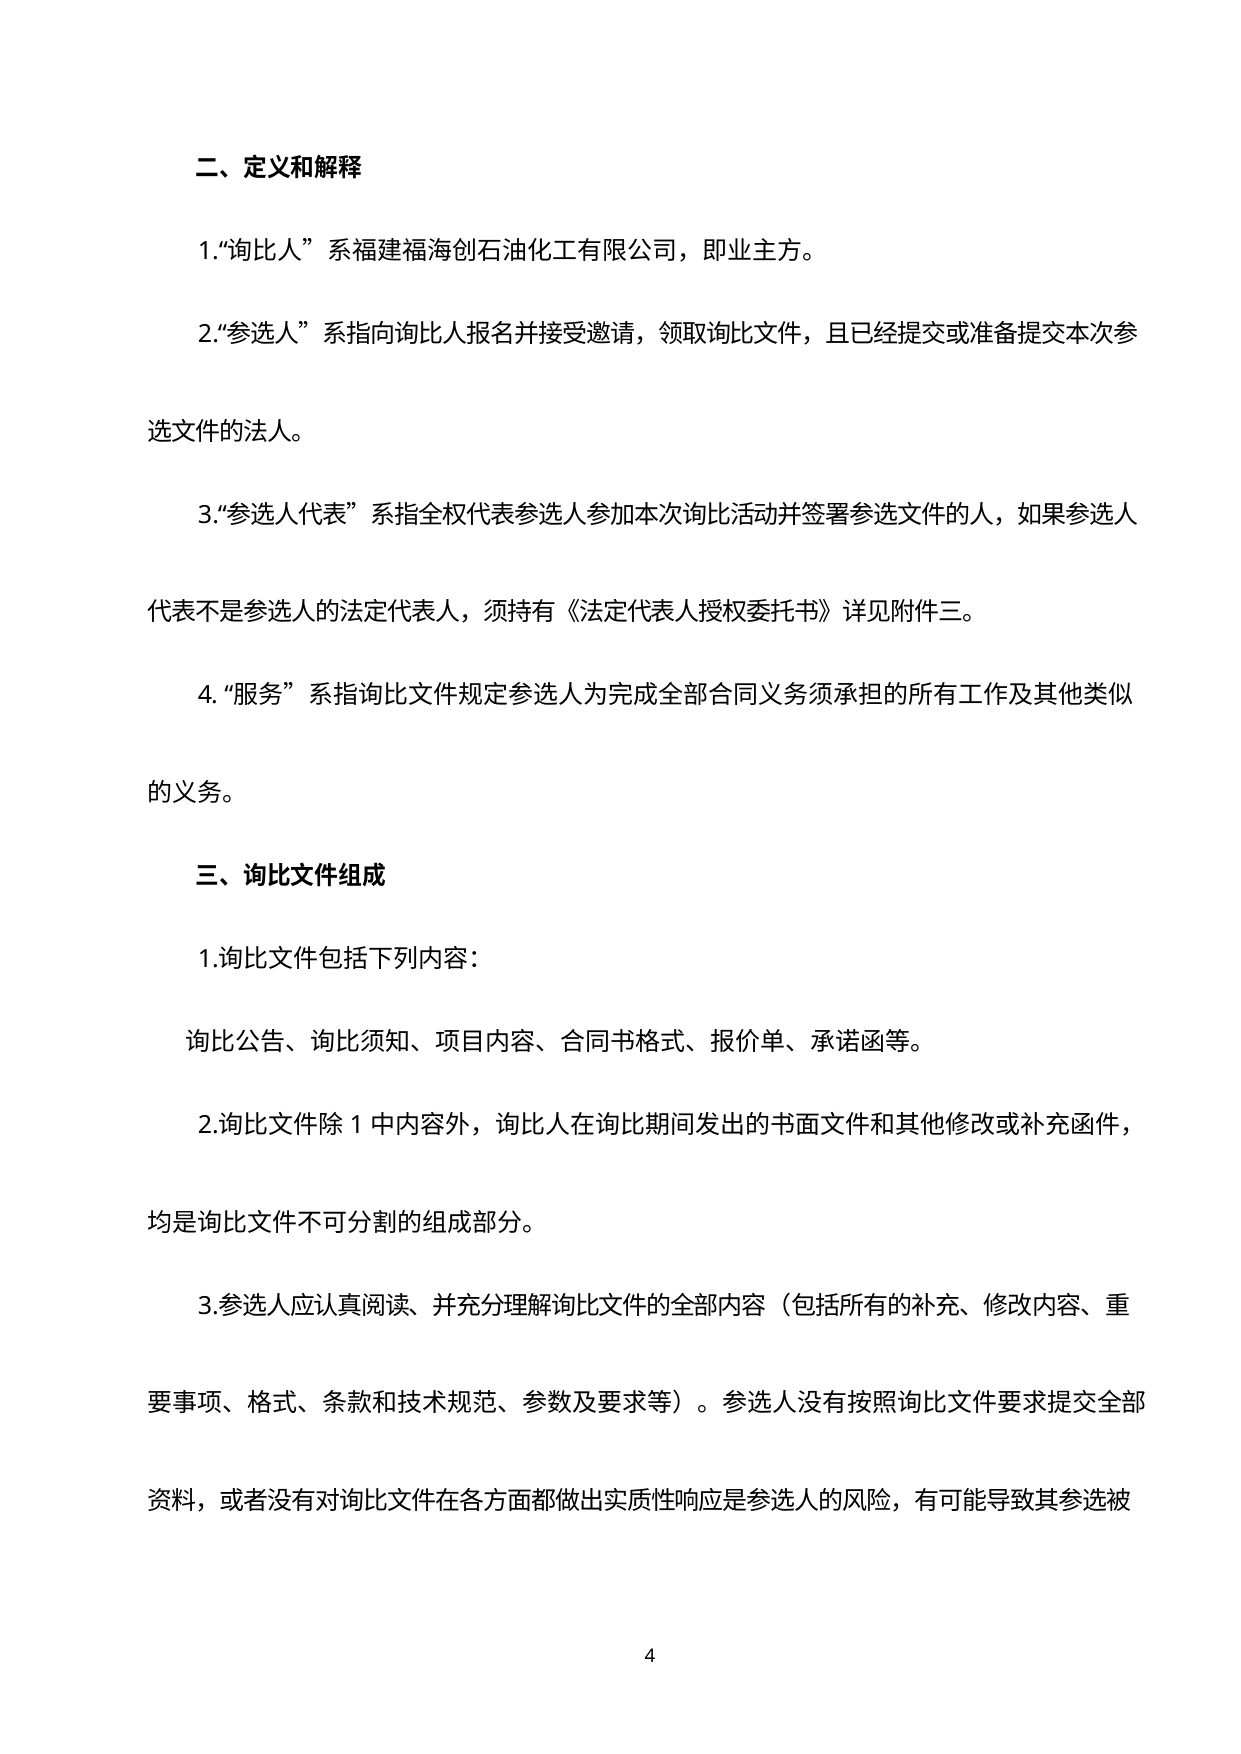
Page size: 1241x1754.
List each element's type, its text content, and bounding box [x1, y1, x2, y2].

text 2.“参选人”系指向询比人报名并接受邀请，领取询比文件，且已经提交或准备提交本次参选文件的法人。 [148, 299, 1152, 462]
text 1.询比文件包括下列内容： [148, 924, 1152, 989]
text 4. “服务”系指询比文件规定参选人为完成全部合同义务须承担的所有工作及其他类似的义务。 [148, 660, 1152, 823]
text 询比公告、询比须知、项目内容、合同书格式、报价单、承诺函等。 [148, 1007, 1152, 1072]
subtitle 三、询比文件组成 [148, 841, 1152, 906]
text 2.询比文件除 1 中内容外，询比人在询比期间发出的书面文件和其他修改或补充函件，均是询比文件不可分割的组成部分。 [148, 1090, 1152, 1253]
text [148, 1271, 1152, 1531]
text 1.“询比人”系福建福海创石油化工有限公司，即业主方。 [148, 216, 1152, 281]
text 3.“参选人代表”系指全权代表参选人参加本次询比活动并签署参选文件的人，如果参选人代表不是参选人的法定代表人，须持有《法定代表人授权委托书》详见附件三。 [148, 480, 1152, 642]
subtitle 二、定义和解释 [148, 133, 1152, 198]
